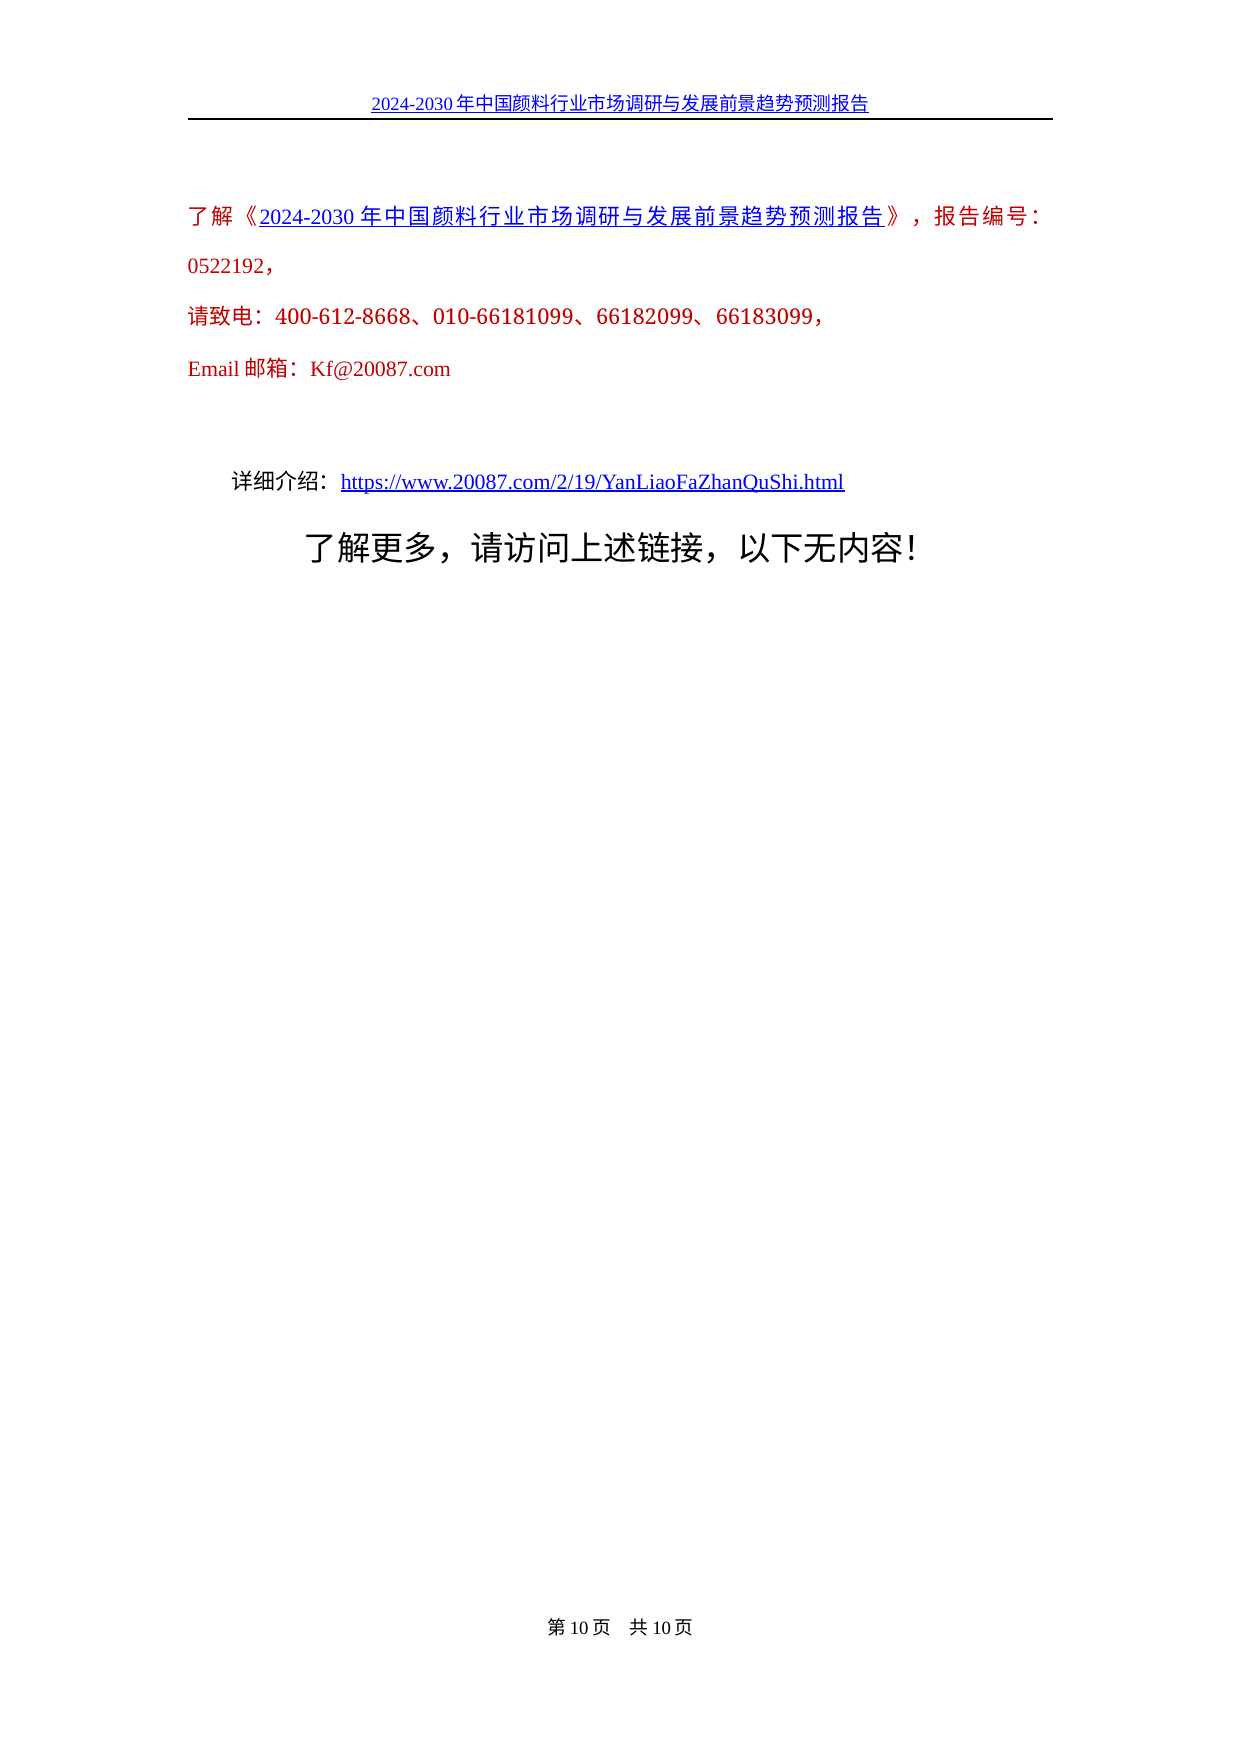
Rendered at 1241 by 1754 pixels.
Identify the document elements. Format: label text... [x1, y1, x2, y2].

text 详细介绍：https://www.20087.com/2/19/YanLiaoFaZhanQuShi.html [187, 463, 1053, 496]
title 了解更多，请访问上述链接，以下无内容！ [187, 513, 1053, 578]
text 请致电：400-612-8668、010-66181099、66182099、66183099， [187, 299, 1053, 331]
text Email邮箱：Kf@20087.com [187, 350, 1053, 383]
text 了解《2024-2030年中国颜料行业市场调研与发展前景趋势预测报告》，报告编号：0522192， [187, 198, 1053, 280]
